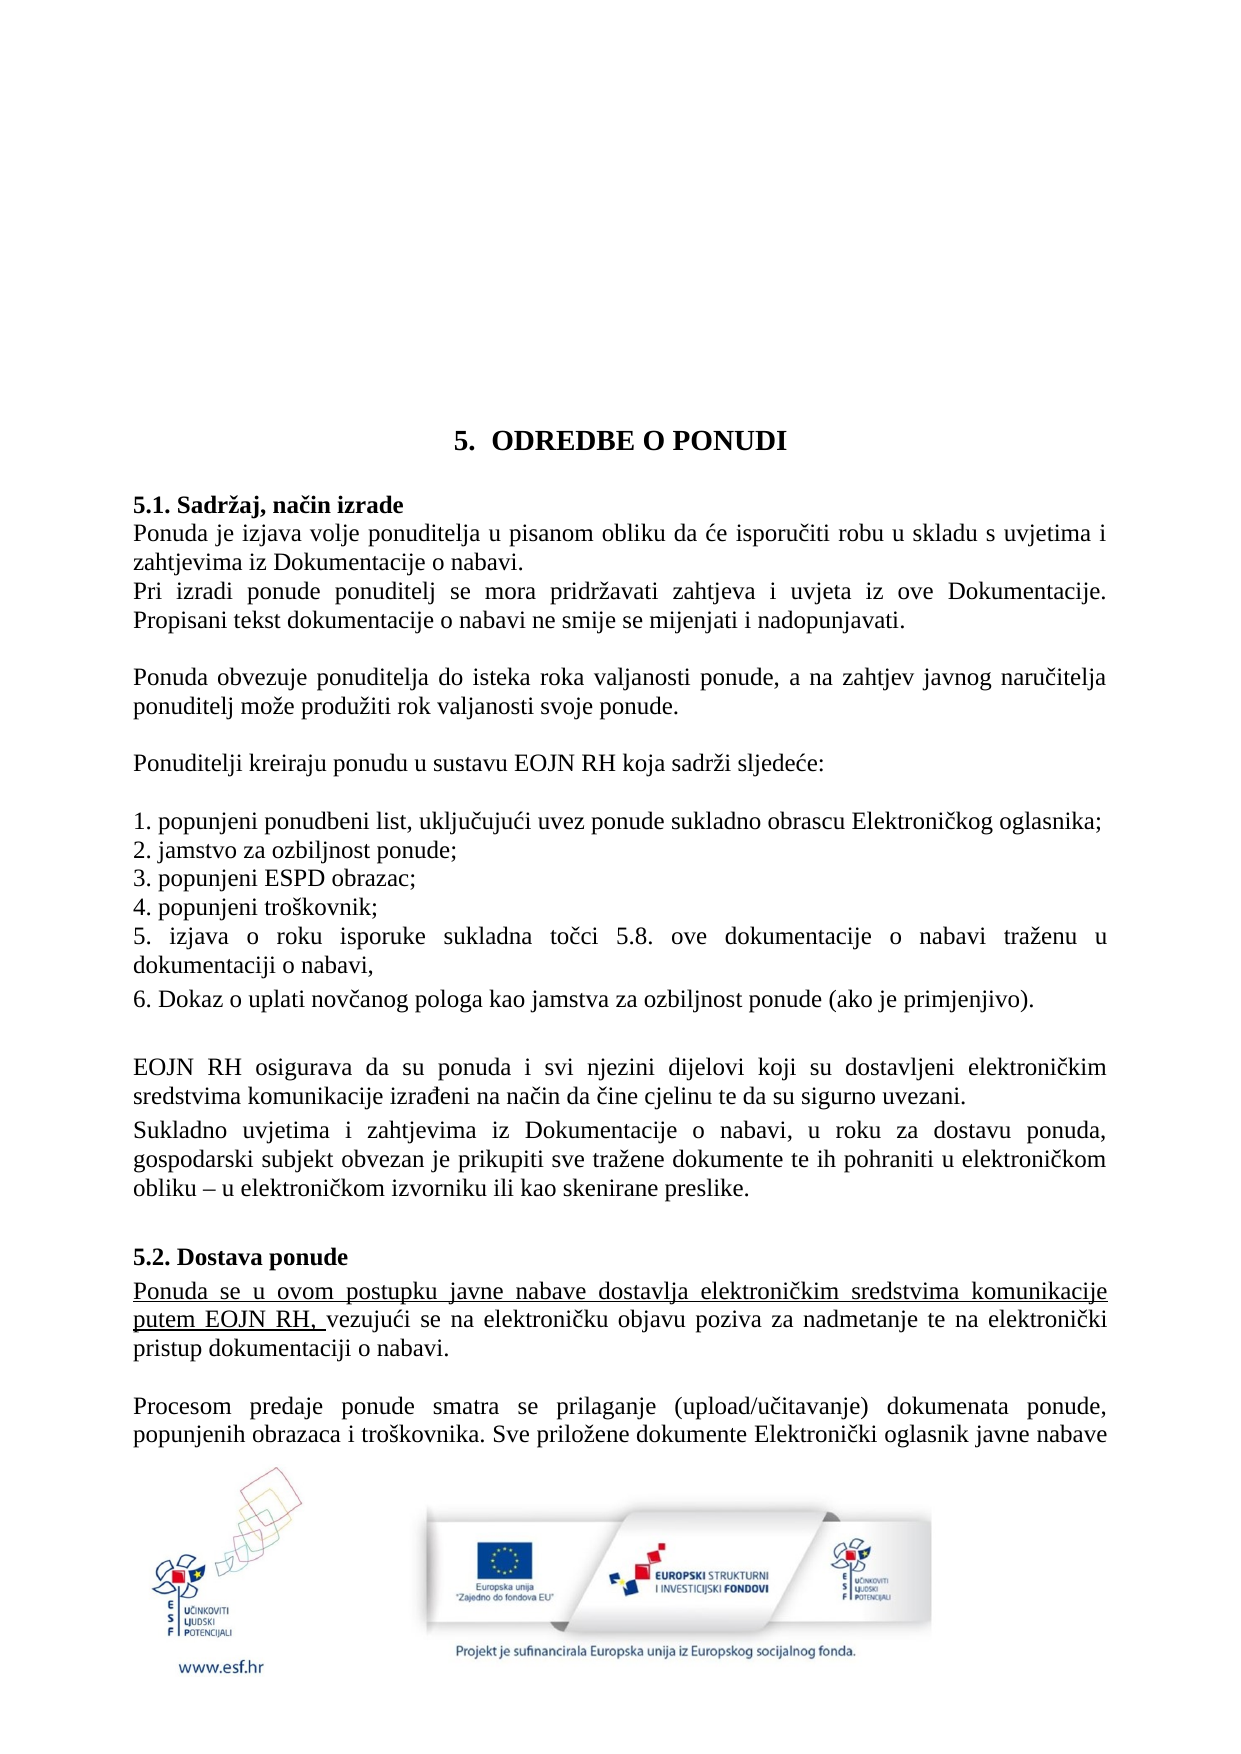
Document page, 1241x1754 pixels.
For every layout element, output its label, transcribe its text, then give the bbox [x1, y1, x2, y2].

text Ponuda se u ovom postupku javne nabave dostavlja elektroničkim sredstvima komunikacije putem EOJN RH, vezujući se na elektroničku objavu poziva za nadmetanje te na elektronički pristup dokumentaciji o nabavi. [133, 1276, 1108, 1301]
text 2. jamstvo za ozbiljnost ponude; [133, 835, 1108, 863]
text 4. popunjeni troškovnik; [133, 892, 1108, 921]
text 1. popunjeni ponudbeni list, uključujući uvez ponude sukladno obrascu Elektroničkog oglasnika; [133, 806, 1108, 835]
text Ponuditelji kreiraju ponudu u sustavu EOJN RH koja sadrži sljedeće: [133, 748, 1108, 777]
picture [408, 1493, 947, 1679]
text Ponuda je izjava volje ponuditelja u pisanom obliku da će isporučiti robu u skladu s uvjetima i zahtjevima iz Dokumentacije o nabavi. [133, 518, 1108, 576]
list ODREDBE O PONUDI [133, 423, 1108, 456]
text EOJN RH osigurava da su ponuda i svi njezini dijelovi koji su dostavljeni elektroničkim sredstvima komunikacije izrađeni na način da čine cjelinu te da su sigurno uvezani. [133, 1052, 1108, 1110]
text 5.1. Sadržaj, način izrade [133, 490, 1108, 518]
text 6. Dokaz o uplati novčanog pologa kao jamstva za ozbiljnost ponude (ako je primjenjivo). [133, 984, 1108, 1013]
picture [148, 1464, 306, 1679]
text Sukladno uvjetima i zahtjevima iz Dokumentacije o nabavi, u roku za dostavu ponuda, gospodarski subjekt obvezan je prikupiti sve tražene dokumente te ih pohraniti u elektroničkom obliku – u elektroničkom izvorniku ili kao skenirane preslike. [133, 1116, 1108, 1202]
text 5.2. Dostava ponude [133, 1242, 1108, 1270]
text Ponuda se u ovom postupku javne nabave dostavlja elektroničkim sredstvima komunikacije putem EOJN RH, vezujući se na elektroničku objavu poziva za nadmetanje te na elektronički pristup dokumentaciji o nabavi. [133, 1302, 1108, 1362]
text Ponuda obvezuje ponuditelja do isteka roka valjanosti ponude, a na zahtjev javnog naručitelja ponuditelj može produžiti rok valjanosti svoje ponude. [133, 662, 1108, 720]
text 3. popunjeni ESPD obrazac; [133, 863, 1108, 892]
text Pri izradi ponude ponuditelj se mora pridržavati zahtjeva i uvjeta iz ove Dokumentacije. Propisani tekst dokumentacije o nabavi ne smije se mijenjati i nadopunjavati. [133, 576, 1108, 633]
text 5. izjava o roku isporuke sukladna točci 5.8. ove dokumentacije o nabavi traženu u dokumentaciji o nabavi, [133, 921, 1108, 978]
